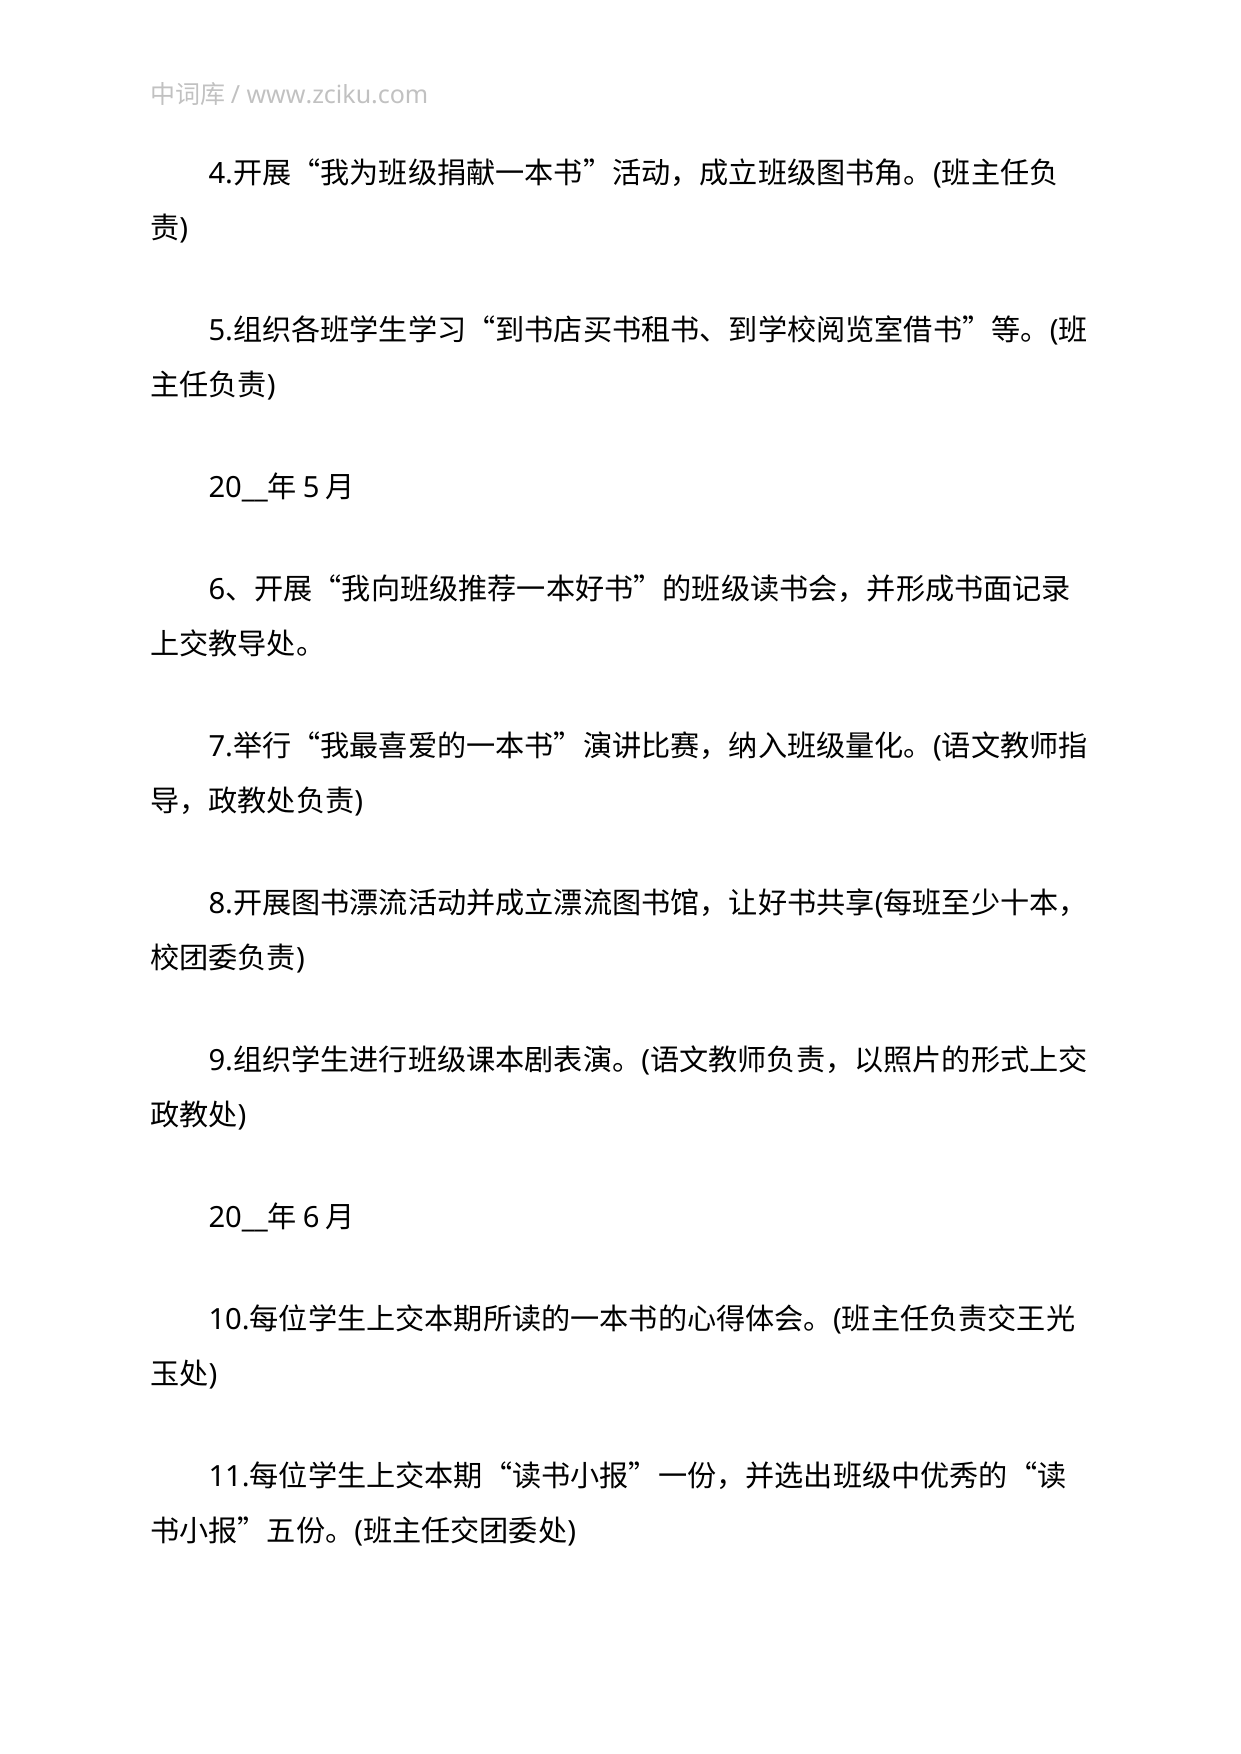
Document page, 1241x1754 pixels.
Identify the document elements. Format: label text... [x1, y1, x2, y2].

text 10.每位学生上交本期所读的一本书的心得体会。(班主任负责交王光玉处) [150, 1296, 1090, 1393]
text 9.组织学生进行班级课本剧表演。(语文教师负责，以照片的形式上交政教处) [150, 1037, 1090, 1134]
text 4.开展“我为班级捐献一本书”活动，成立班级图书角。(班主任负责) [150, 150, 1090, 247]
text 5.组织各班学生学习“到书店买书租书、到学校阅览室借书”等。(班主任负责) [150, 307, 1090, 404]
text 7.举行“我最喜爱的一本书”演讲比赛，纳入班级量化。(语文教师指导，政教处负责) [150, 723, 1090, 820]
text 11.每位学生上交本期“读书小报”一份，并选出班级中优秀的“读书小报”五份。(班主任交团委处) [150, 1453, 1090, 1550]
text 20__年6月 [150, 1194, 1090, 1236]
text 8.开展图书漂流活动并成立漂流图书馆，让好书共享(每班至少十本，校团委负责) [150, 880, 1090, 977]
text 6、开展“我向班级推荐一本好书”的班级读书会，并形成书面记录上交教导处。 [150, 566, 1090, 663]
text 20__年5月 [150, 464, 1090, 506]
